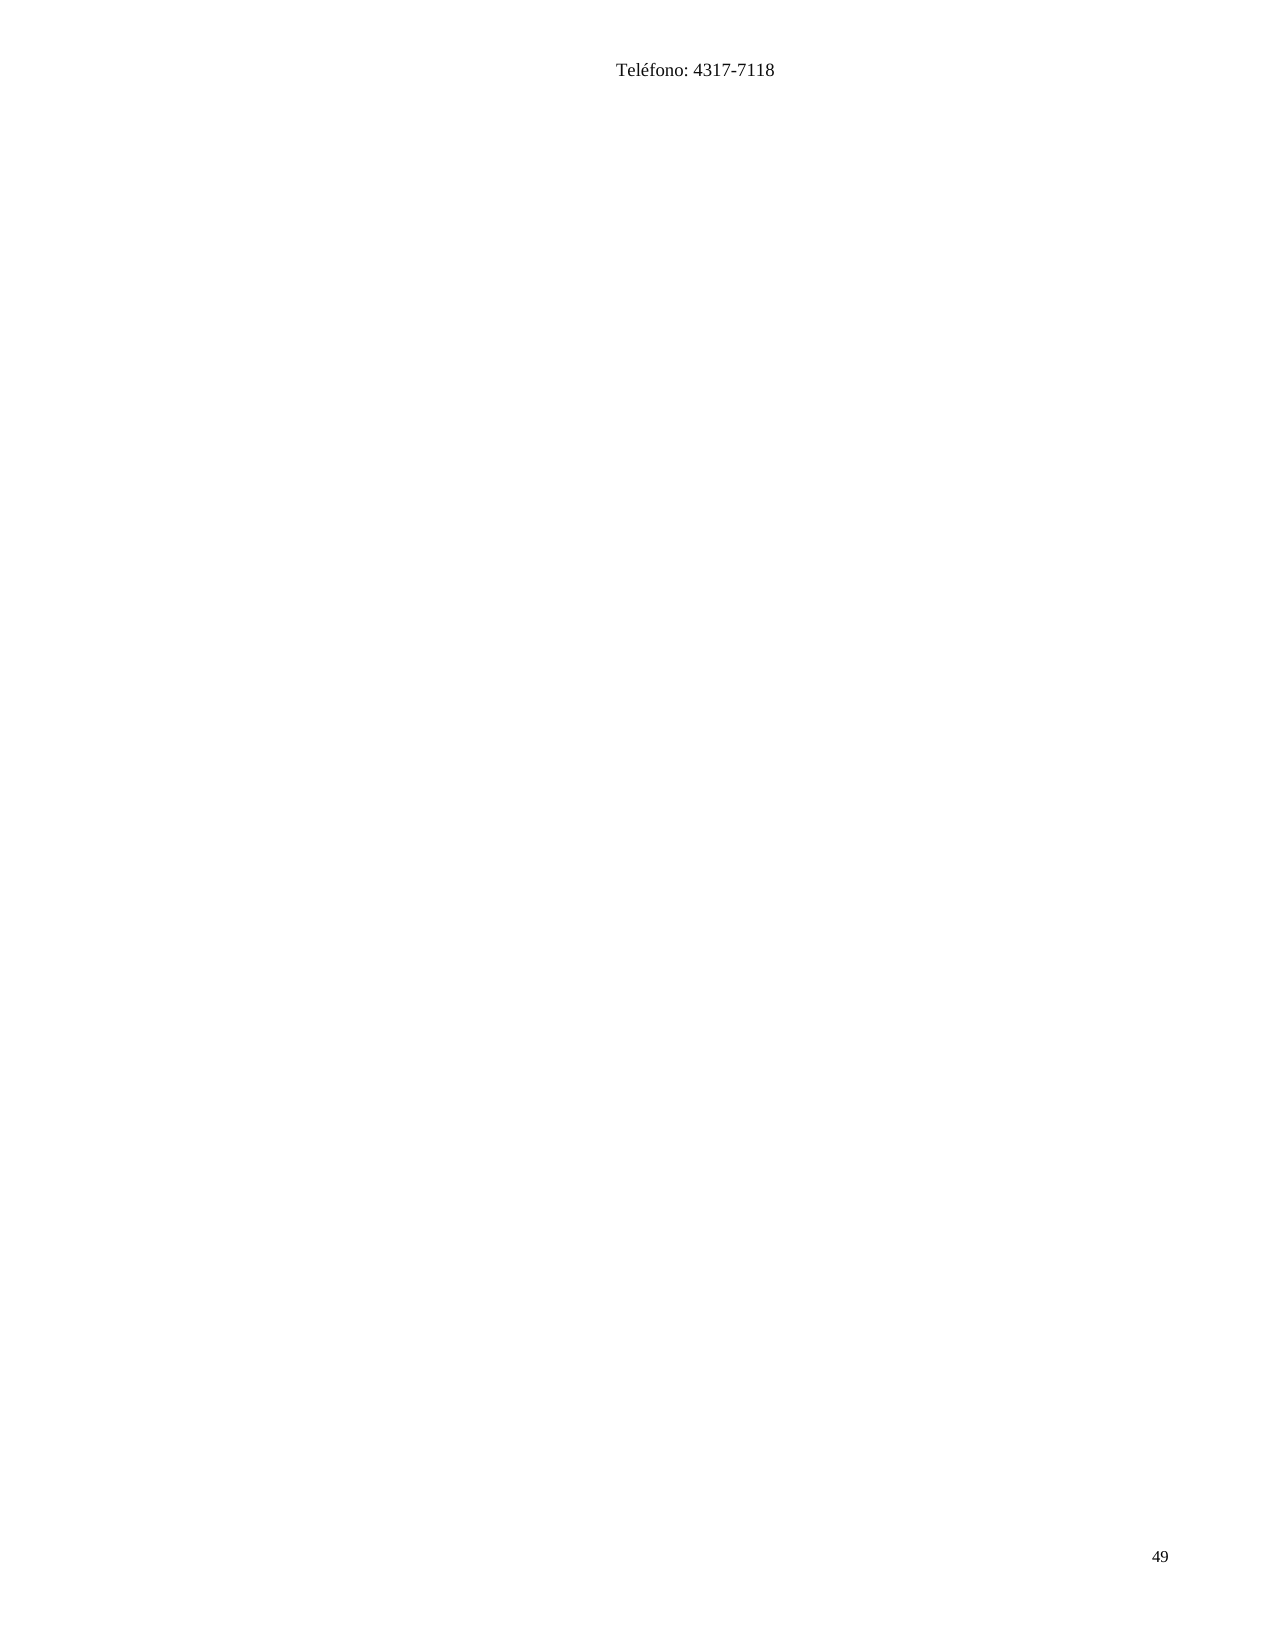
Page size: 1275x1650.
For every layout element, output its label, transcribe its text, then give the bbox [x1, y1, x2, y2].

text Teléfono: 4317-7118 [222, 59, 1169, 81]
